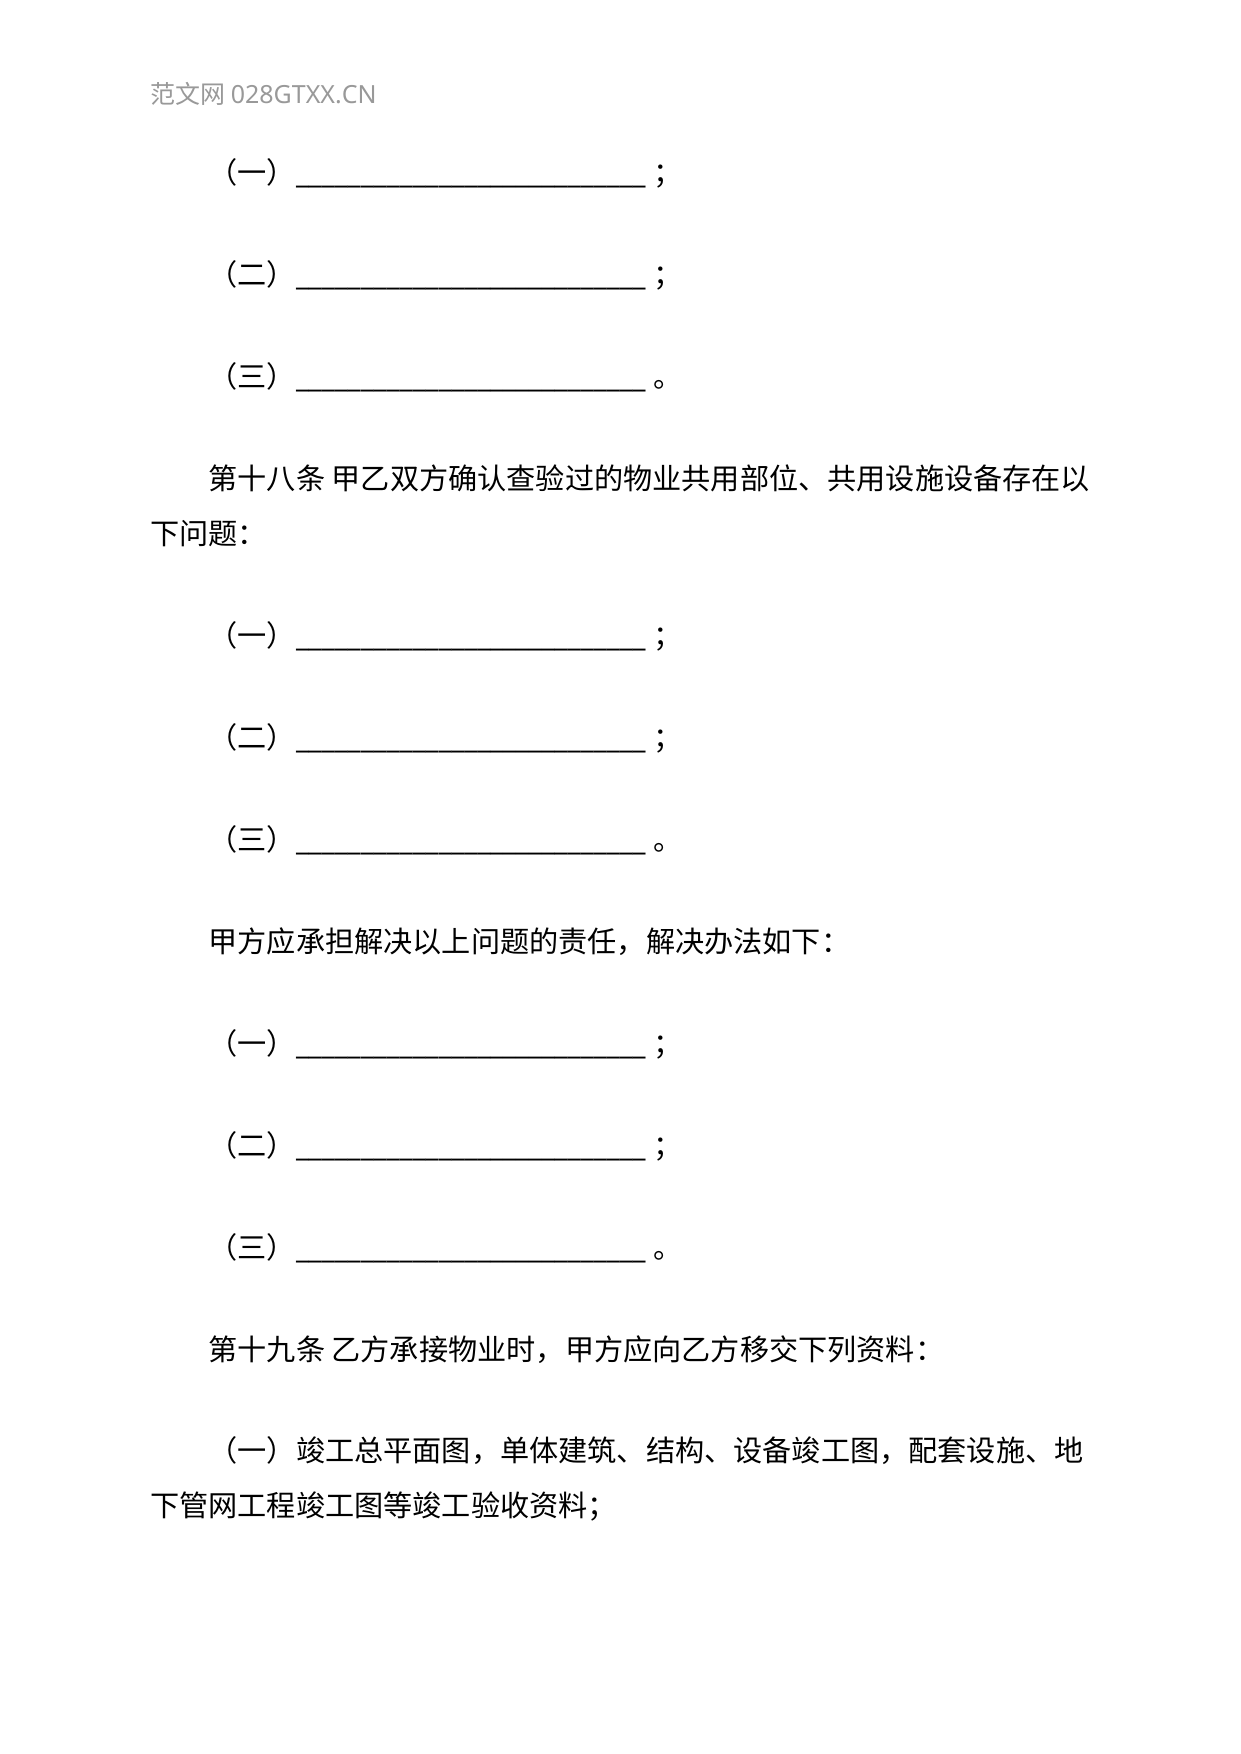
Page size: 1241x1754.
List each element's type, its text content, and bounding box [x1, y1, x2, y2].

text （三）___________________________ 。 [150, 1224, 1090, 1267]
text 第十九条 乙方承接物业时，甲方应向乙方移交下列资料： [150, 1326, 1090, 1368]
text （一）___________________________ ； [150, 613, 1090, 655]
text （一）___________________________ ； [150, 1020, 1090, 1063]
text 第十八条 甲乙双方确认查验过的物业共用部位、共用设施设备存在以下问题： [150, 456, 1090, 553]
text （三）___________________________ 。 [150, 817, 1090, 859]
text （二）___________________________ ； [150, 714, 1090, 757]
text （三）___________________________ 。 [150, 354, 1090, 396]
text （二）___________________________ ； [150, 1122, 1090, 1165]
text （一）___________________________ ； [150, 150, 1090, 192]
text （一）竣工总平面图，单体建筑、结构、设备竣工图，配套设施、地下管网工程竣工图等竣工验收资料； [150, 1428, 1090, 1525]
text （二）___________________________ ； [150, 252, 1090, 294]
text 甲方应承担解决以上问题的责任，解决办法如下： [150, 918, 1090, 961]
